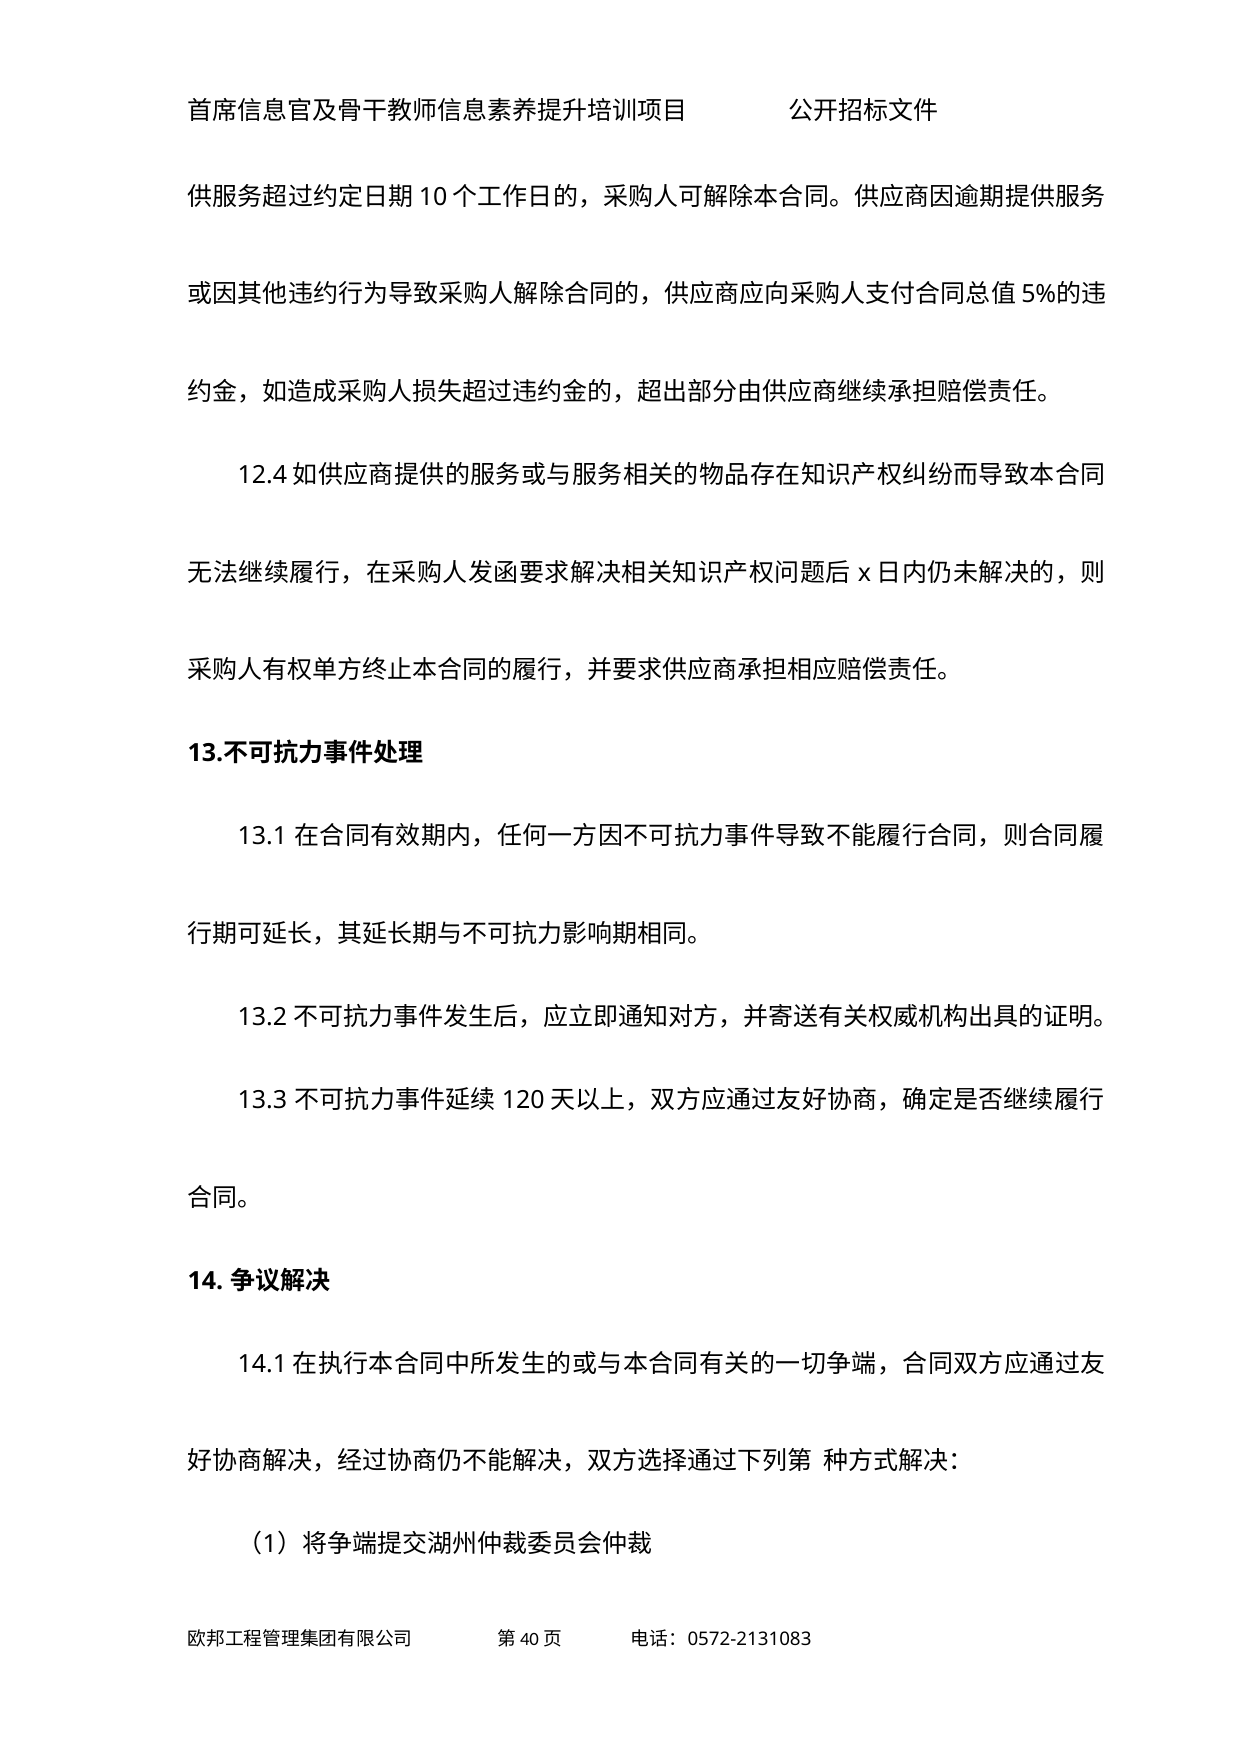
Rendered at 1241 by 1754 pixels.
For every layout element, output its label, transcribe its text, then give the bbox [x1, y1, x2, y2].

text 13.1 在合同有效期内，任何一方因不可抗力事件导致不能履行合同，则合同履行期可延长，其延长期与不可抗力影响期相同。 [187, 801, 1106, 964]
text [187, 162, 1106, 422]
text 13.2 不可抗力事件发生后，应立即通知对方，并寄送有关权威机构出具的证明。 [187, 982, 1106, 1047]
text 13.3 不可抗力事件延续120天以上，双方应通过友好协商，确定是否继续履行合同。 [187, 1065, 1106, 1228]
text 13.不可抗力事件处理 [187, 718, 1106, 783]
text 12.4如供应商提供的服务或与服务相关的物品存在知识产权纠纷而导致本合同无法继续履行，在采购人发函要求解决相关知识产权问题后x日内仍未解决的，则采购人有权单方终止本合同的履行，并要求供应商承担相应赔偿责任。 [187, 440, 1106, 700]
text 14. 争议解决 [187, 1246, 1106, 1311]
text （1）将争端提交湖州仲裁委员会仲裁 [187, 1509, 1106, 1574]
text 14.1在执行本合同中所发生的或与本合同有关的一切争端，合同双方应通过友好协商解决，经过协商仍不能解决，双方选择通过下列第 种方式解决： [187, 1329, 1106, 1491]
